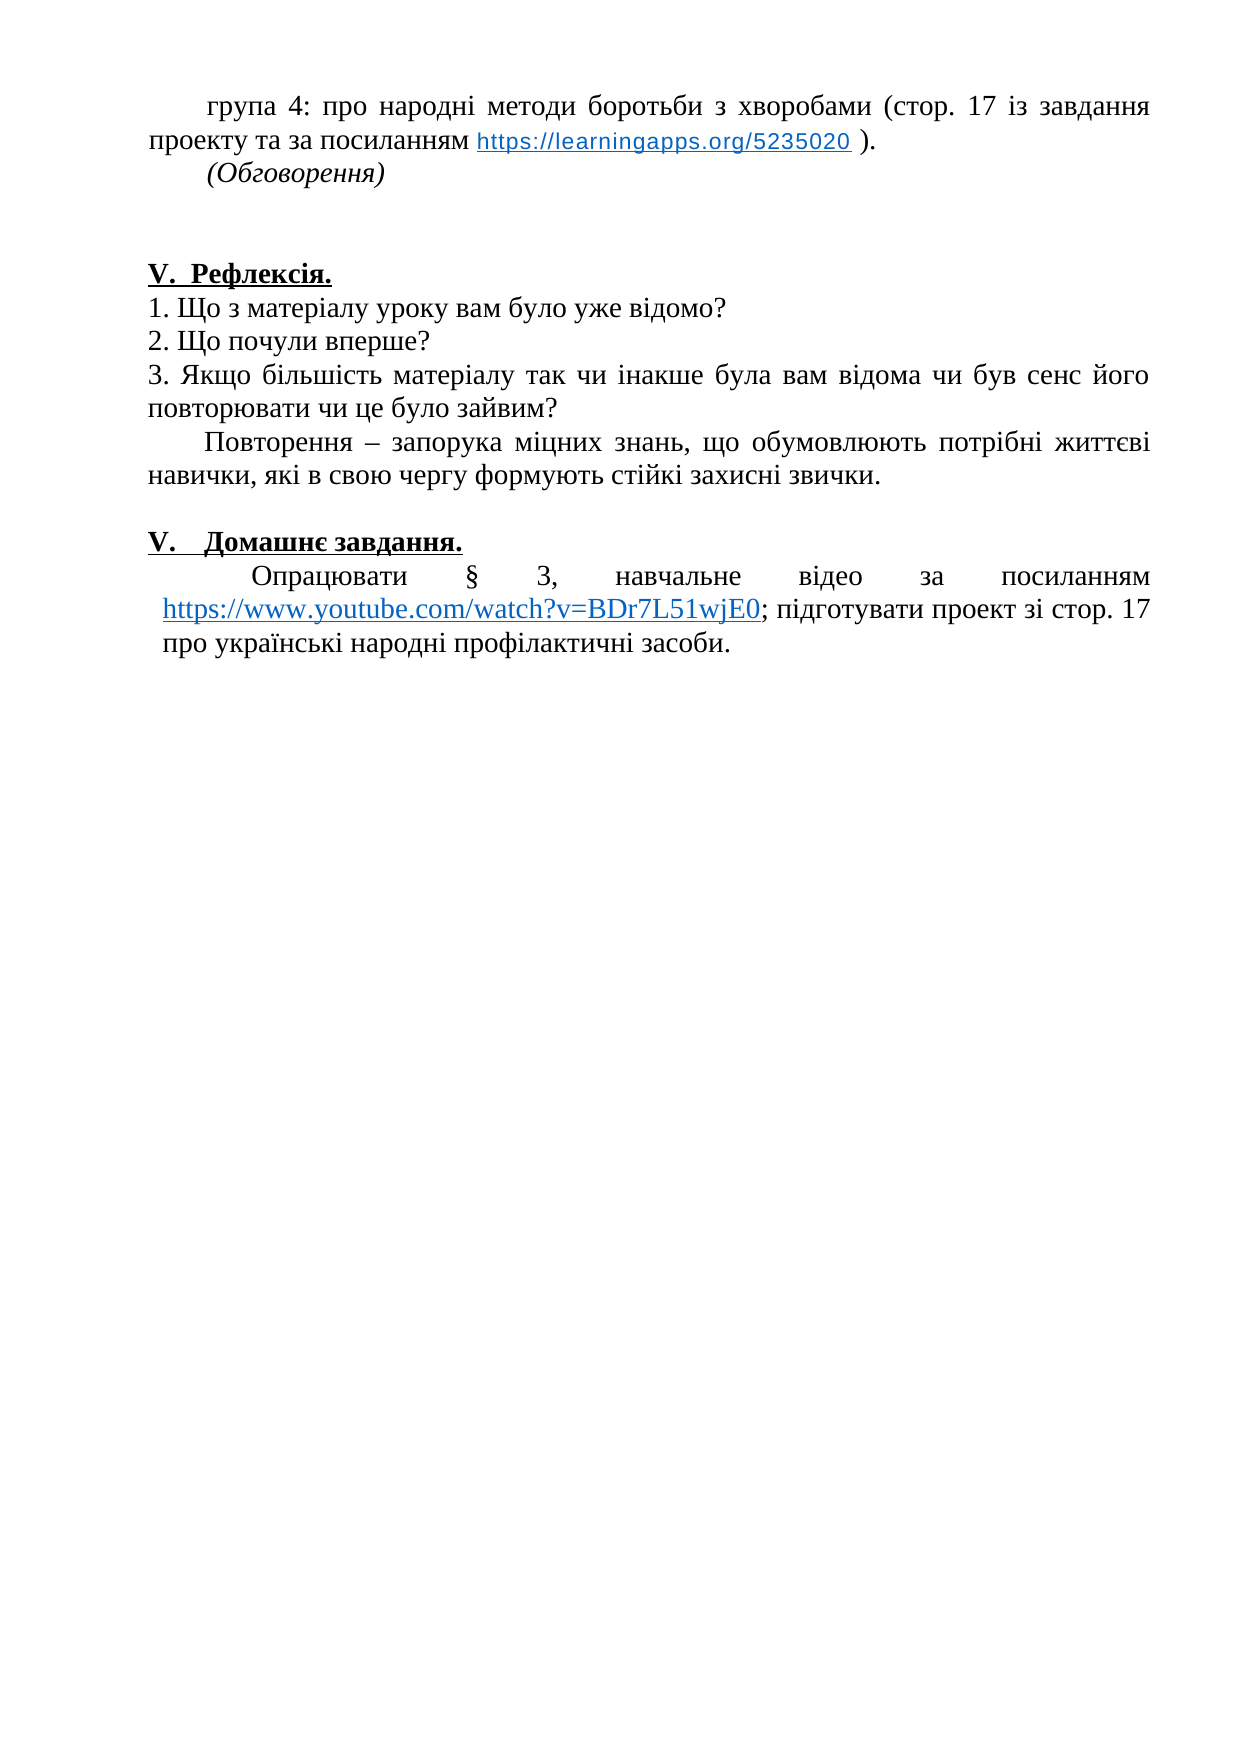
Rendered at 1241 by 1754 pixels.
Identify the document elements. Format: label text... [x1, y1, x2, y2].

text група 4: про народні методи боротьби з хворобами (стор. 17 із завдання проекту та за посиланням https://learningapps.org/5235020 ). [149, 88, 1151, 156]
text Повторення – запорука міцних знань, що обумовлюють потрібні життєві навички, які в свою чергу формують стійкі захисні звички. [148, 424, 1151, 491]
text V. Рефлексія. [148, 256, 1151, 290]
text 1. Що з матеріалу уроку вам було уже відомо? [148, 290, 1151, 323]
text (Обговорення) [149, 156, 1151, 189]
list Опрацювати § 3, навчальне відео за посиланням https://www.youtube.com/watch?v=BDr7L51wjE0; підготувати проект зі стор. 17 про українські народні профілактичні засоби. [162, 558, 1151, 659]
text V. Домашнє завдання. [148, 524, 1151, 558]
text 3. Якщо більшість матеріалу так чи інакше була вам відома чи був сенс його повторювати чи це було зайвим? [148, 357, 1151, 424]
text 2. Що почули вперше? [148, 323, 1151, 357]
